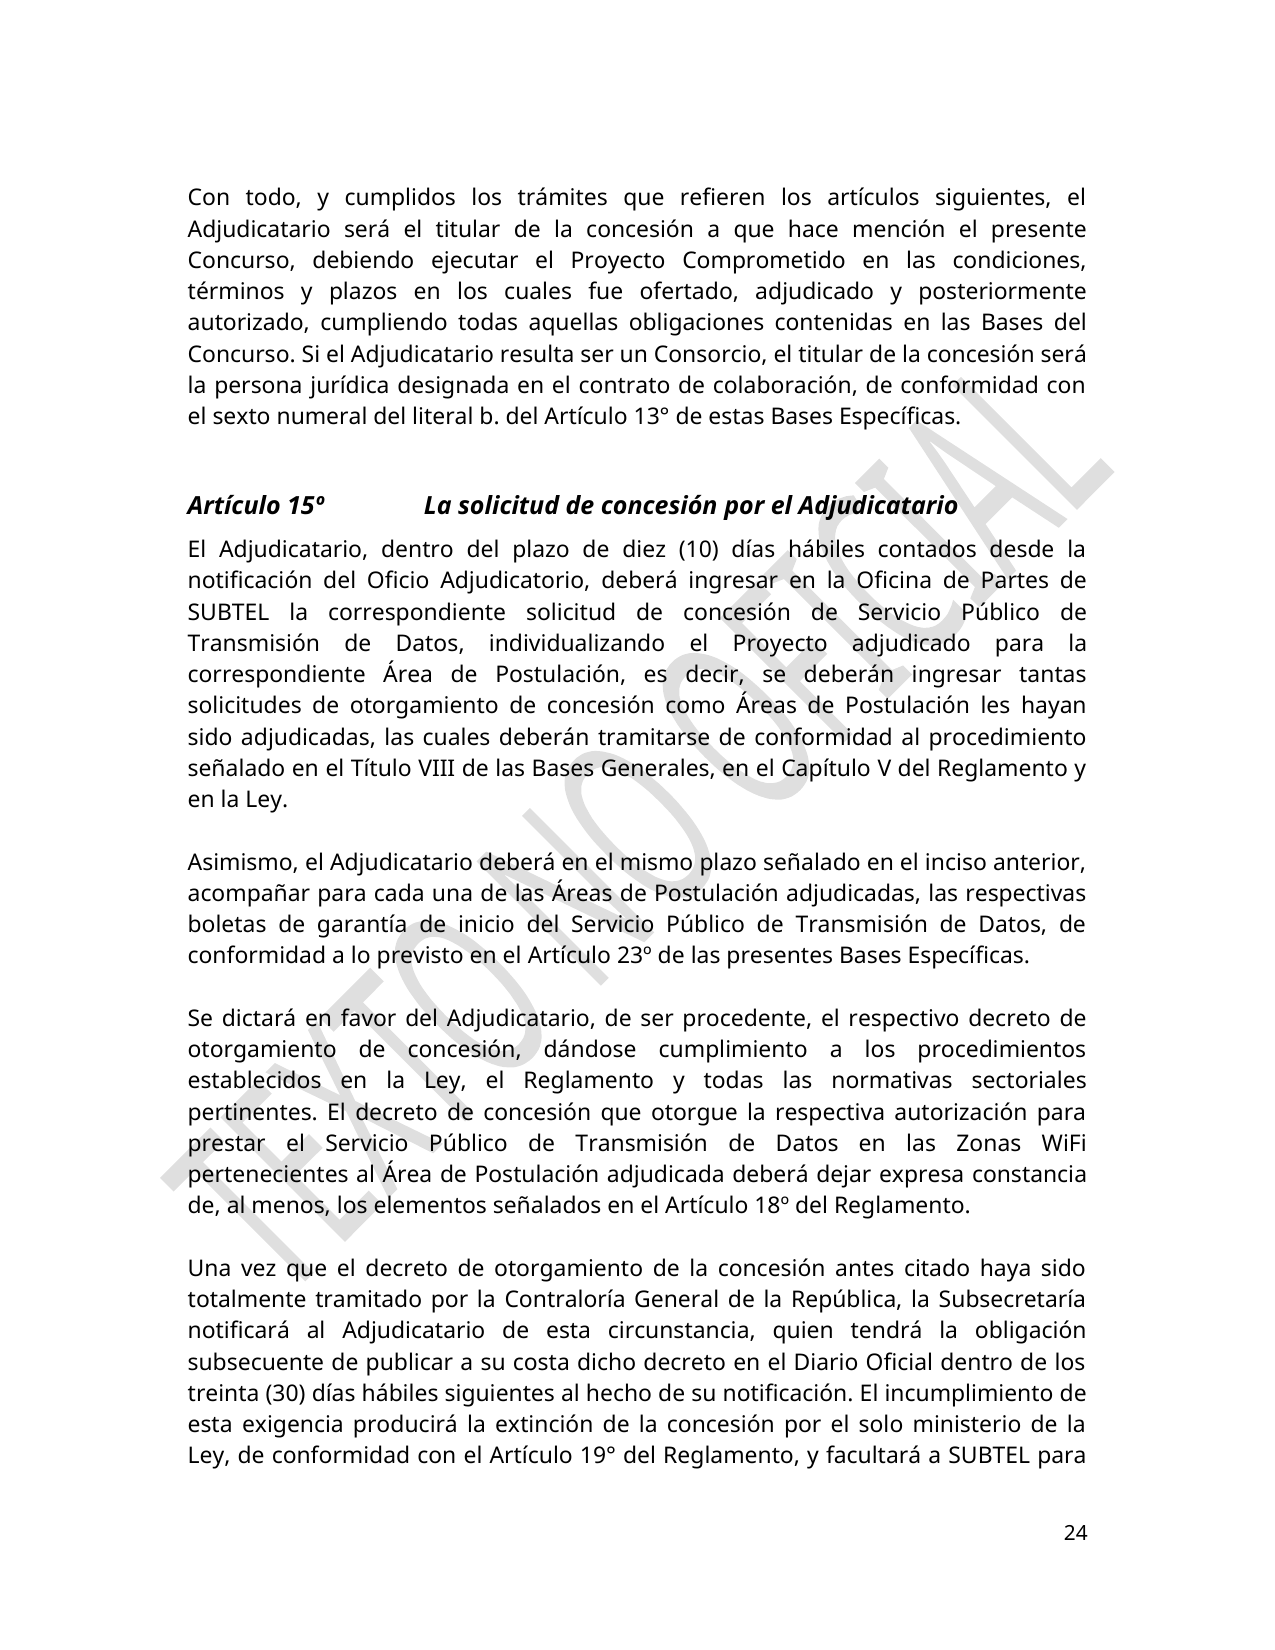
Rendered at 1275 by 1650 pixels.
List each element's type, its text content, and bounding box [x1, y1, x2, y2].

text El Adjudicatario, dentro del plazo de diez (10) días hábiles contados desde la notificación del Oficio Adjudicatorio, deberá ingresar en la Oficina de Partes de SUBTEL la correspondiente solicitud de concesión de Servicio Público de Transmisión de Datos, individualizando el Proyecto adjudicado para la correspondiente Área de Postulación, es decir, se deberán ingresar tantas solicitudes de otorgamiento de concesión como Áreas de Postulación les hayan sido adjudicadas, las cuales deberán tramitarse de conformidad al procedimiento señalado en el Título VIII de las Bases Generales, en el Capítulo V del Reglamento y en la Ley. [187, 533, 1087, 814]
text Asimismo, el Adjudicatario deberá en el mismo plazo señalado en el inciso anterior, acompañar para cada una de las Áreas de Postulación adjudicadas, las respectivas boletas de garantía de inicio del Servicio Público de Transmisión de Datos, de conformidad a lo previsto en el Artículo 23º de las presentes Bases Específicas. [187, 845, 1087, 970]
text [187, 1252, 1087, 1470]
text Con todo, y cumplidos los trámites que refieren los artículos siguientes, el Adjudicatario será el titular de la concesión a que hace mención el presente Concurso, debiendo ejecutar el Proyecto Comprometido en las condiciones, términos y plazos en los cuales fue ofertado, adjudicado y posteriormente autorizado, cumpliendo todas aquellas obligaciones contenidas en las Bases del Concurso. Si el Adjudicatario resulta ser un Consorcio, el titular de la concesión será la persona jurídica designada en el contrato de colaboración, de conformidad con el sexto numeral del literal b. del Artículo 13° de estas Bases Específicas. [187, 181, 1087, 431]
text Se dictará en favor del Adjudicatario, de ser procedente, el respectivo decreto de otorgamiento de concesión, dándose cumplimiento a los procedimientos establecidos en la Ley, el Reglamento y todas las normativas sectoriales pertinentes. El decreto de concesión que otorgue la respectiva autorización para prestar el Servicio Público de Transmisión de Datos en las Zonas WiFi pertenecientes al Área de Postulación adjudicada deberá dejar expresa constancia de, al menos, los elementos señalados en el Artículo 18º del Reglamento. [187, 1002, 1087, 1220]
list La solicitud de concesión por el Adjudicatario [187, 487, 1087, 522]
